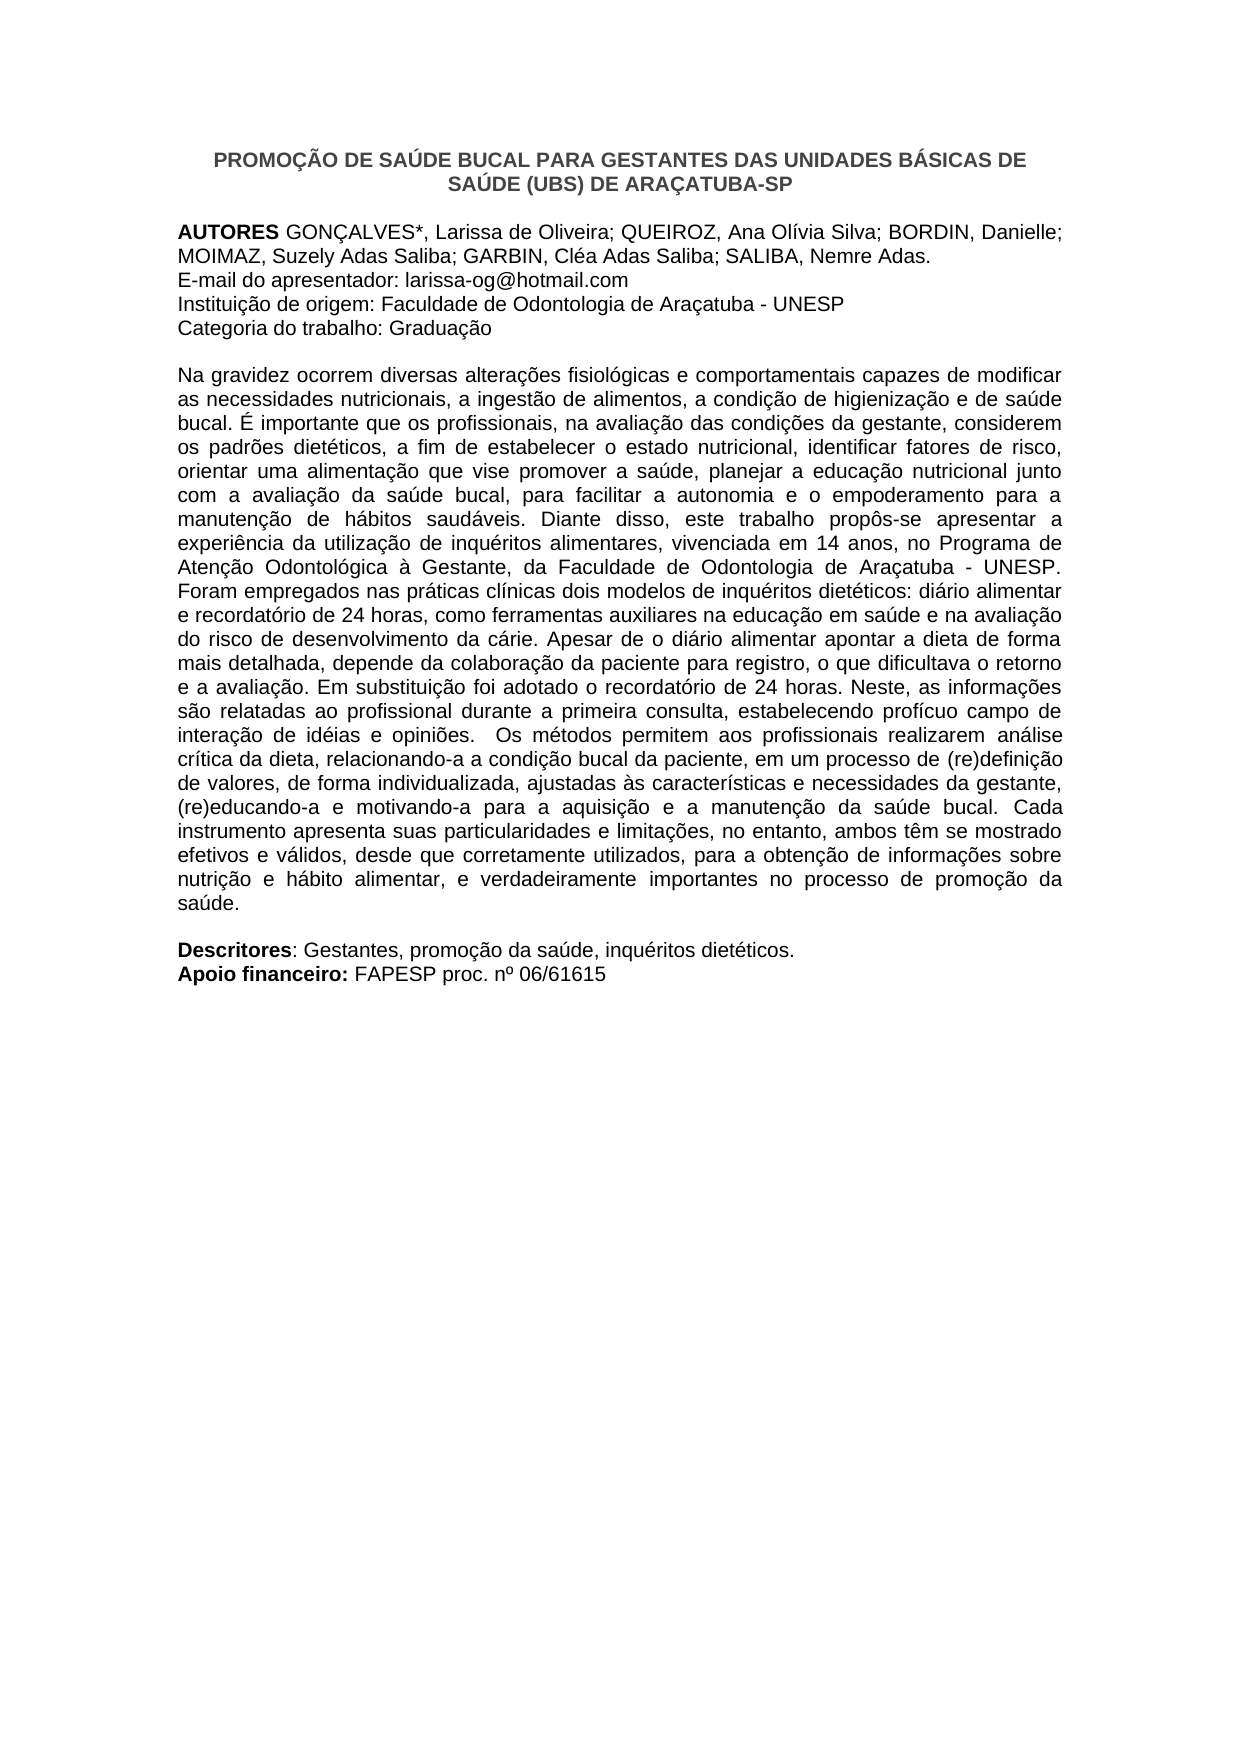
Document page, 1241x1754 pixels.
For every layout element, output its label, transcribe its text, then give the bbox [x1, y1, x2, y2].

text Apoio financeiro: FAPESP proc. nº 06/61615 [177, 962, 1063, 986]
text Na gravidez ocorrem diversas alterações fisiológicas e comportamentais capazes de modificar as necessidades nutricionais, a ingestão de alimentos, a condição de higienização e de saúde bucal. É importante que os profissionais, na avaliação das condições da gestante, considerem os padrões dietéticos, a fim de estabelecer o estado nutricional, identificar fatores de risco, orientar uma alimentação que vise promover a saúde, planejar a educação nutricional junto com a avaliação da saúde bucal, para facilitar a autonomia e o empoderamento para a manutenção de hábitos saudáveis. Diante disso, este trabalho propôs-se apresentar a experiência da utilização de inquéritos alimentares, vivenciada em 14 anos, no Programa de Atenção Odontológica à Gestante, da Faculdade de Odontologia de Araçatuba - UNESP. Foram empregados nas práticas clínicas dois modelos de inquéritos dietéticos: diário alimentar e recordatório de 24 horas, como ferramentas auxiliares na educação em saúde e na avaliação do risco de desenvolvimento da cárie. Apesar de o diário alimentar apontar a dieta de forma mais detalhada, depende da colaboração da paciente para registro, o que dificultava o retorno e a avaliação. Em substituição foi adotado o recordatório de 24 horas. Neste, as informações são relatadas ao profissional durante a primeira consulta, estabelecendo profícuo campo de interação de idéias e opiniões. Os métodos permitem aos profissionais realizarem análise crítica da dieta, relacionando-a a condição bucal da paciente, em um processo de (re)definição de valores, de forma individualizada, ajustadas às características e necessidades da gestante, (re)educando-a e motivando-a para a aquisição e a manutenção da saúde bucal. Cada instrumento apresenta suas particularidades e limitações, no entanto, ambos têm se mostrado efetivos e válidos, desde que corretamente utilizados, para a obtenção de informações sobre nutrição e hábito alimentar, e verdadeiramente importantes no processo de promoção da saúde. [177, 363, 1063, 914]
text Instituição de origem: Faculdade de Odontologia de Araçatuba - UNESP [177, 291, 1063, 315]
text E-mail do apresentador: larissa-og@hotmail.com [177, 267, 1063, 291]
text PROMOÇÃO DE SAÚDE BUCAL PARA GESTANTES DAS UNIDADES BÁSICAS DE SAÚDE (UBS) DE ARAÇATUBA-SP [177, 148, 448, 196]
text AUTORES GONÇALVES*, Larissa de Oliveira; QUEIROZ, Ana Olívia Silva; BORDIN, Danielle; MOIMAZ, Suzely Adas Saliba; GARBIN, Cléa Adas Saliba; SALIBA, Nemre Adas. [177, 219, 1063, 267]
text Categoria do trabalho: Graduação [177, 315, 1063, 339]
text Descritores: Gestantes, promoção da saúde, inquéritos dietéticos. [177, 938, 1063, 962]
text PROMOÇÃO DE SAÚDE BUCAL PARA GESTANTES DAS UNIDADES BÁSICAS DE SAÚDE (UBS) DE ARAÇATUBA-SP [793, 148, 1063, 196]
